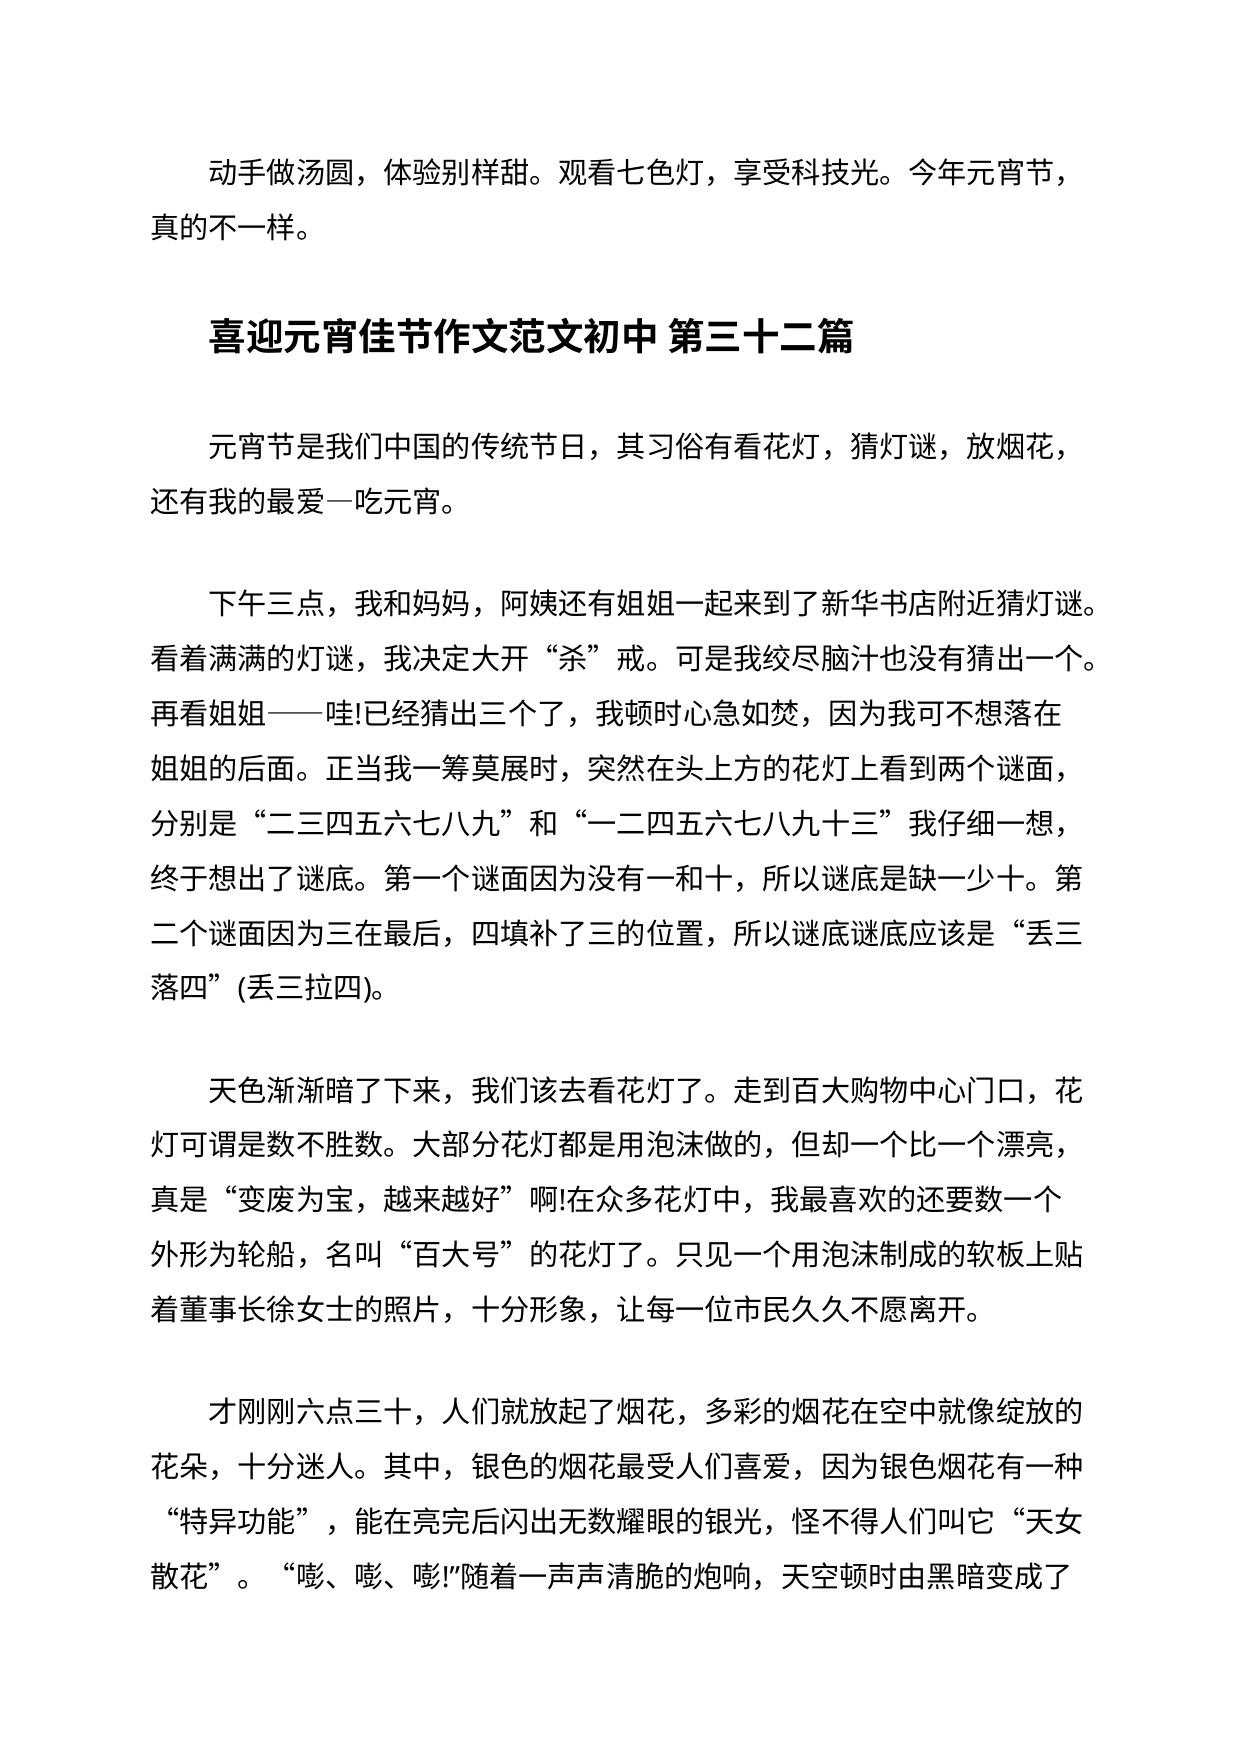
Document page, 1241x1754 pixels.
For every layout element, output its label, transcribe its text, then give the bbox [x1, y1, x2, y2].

text 天色渐渐暗了下来，我们该去看花灯了。走到百大购物中心门口，花灯可谓是数不胜数。大部分花灯都是用泡沫做的，但却一个比一个漂亮，真是“变废为宝，越来越好”啊!在众多花灯中，我最喜欢的还要数一个外形为轮船，名叫“百大号”的花灯了。只见一个用泡沫制成的软板上贴着董事长徐女士的照片，十分形象，让每一位市民久久不愿离开。 [150, 1067, 1090, 1329]
text 动手做汤圆，体验别样甜。观看七色灯，享受科技光。今年元宵节，真的不一样。 [150, 150, 1090, 247]
text 下午三点，我和妈妈，阿姨还有姐姐一起来到了新华书店附近猜灯谜。看着满满的灯谜，我决定大开“杀”戒。可是我绞尽脑汁也没有猜出一个。再看姐姐——哇!已经猜出三个了，我顿时心急如焚，因为我可不想落在姐姐的后面。正当我一筹莫展时，突然在头上方的花灯上看到两个谜面，分别是“二三四五六七八九”和“一二四五六七八九十三”我仔细一想，终于想出了谜底。第一个谜面因为没有一和十，所以谜底是缺一少十。第二个谜面因为三在最后，四填补了三的位置，所以谜底谜底应该是“丢三落四”(丢三拉四)。 [150, 581, 1090, 1007]
text 喜迎元宵佳节作文范文初中 第三十二篇 [150, 307, 1090, 361]
text 元宵节是我们中国的传统节日，其习俗有看花灯，猜灯谜，放烟花，还有我的最爱—吃元宵。 [150, 424, 1090, 521]
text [150, 1388, 1090, 1596]
